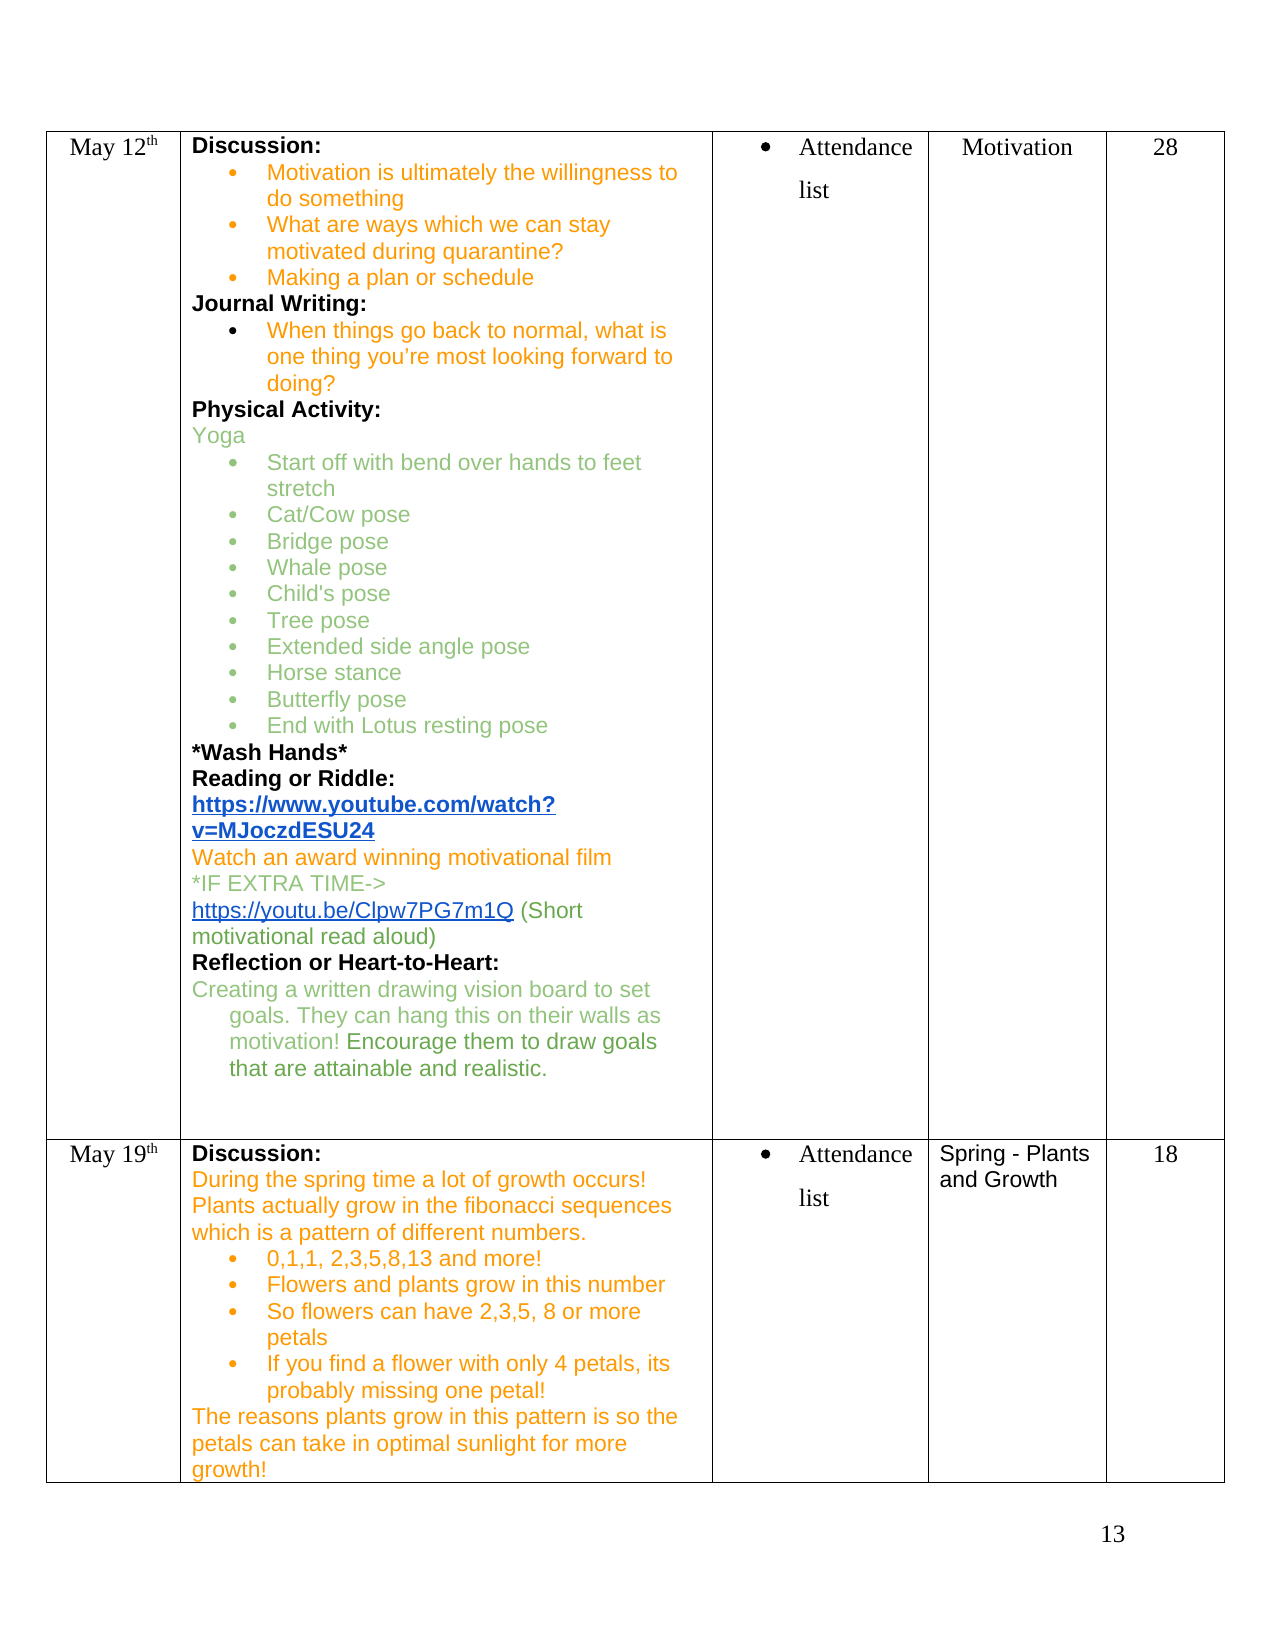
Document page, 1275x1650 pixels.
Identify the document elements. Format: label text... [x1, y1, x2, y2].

table_cell 28 [1107, 132, 1224, 1138]
table_cell May 19th [47, 1140, 180, 1482]
table_cell May 12th [47, 132, 180, 1138]
table_cell Attendance list [713, 132, 928, 1138]
table_cell Discussion: Motivation is ultimately the willingness to do something What are ways which we can stay motivated during quarantine? Making a plan or schedule Journal Writing: When things go back to normal, what is one thing you’re most looking forward to doing? Physical Activity: Yoga Start off with bend over hands to feet stretch Cat/Cow pose Bridge pose Whale pose Child's pose Tree pose Extended side angle pose Horse stance Butterfly pose End with Lotus resting pose *Wash Hands* Reading or Riddle: https://www.youtube.com/watch?v=MJoczdESU24 Watch an award winning motivational film *IF EXTRA TIME-> https://youtu.be/Clpw7PG7m1Q (Short motivational read aloud) Reflection or Heart-to-Heart: Creating a written drawing vision board to set goals. They can hang this on their walls as motivation! Encourage them to draw goals that are attainable and realistic. [181, 132, 712, 1138]
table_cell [929, 1140, 1106, 1482]
table_cell 18 [1107, 1140, 1224, 1482]
table_cell Motivation [929, 132, 1106, 1138]
table_cell Attendance list [713, 1140, 928, 1482]
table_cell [181, 1140, 712, 1482]
